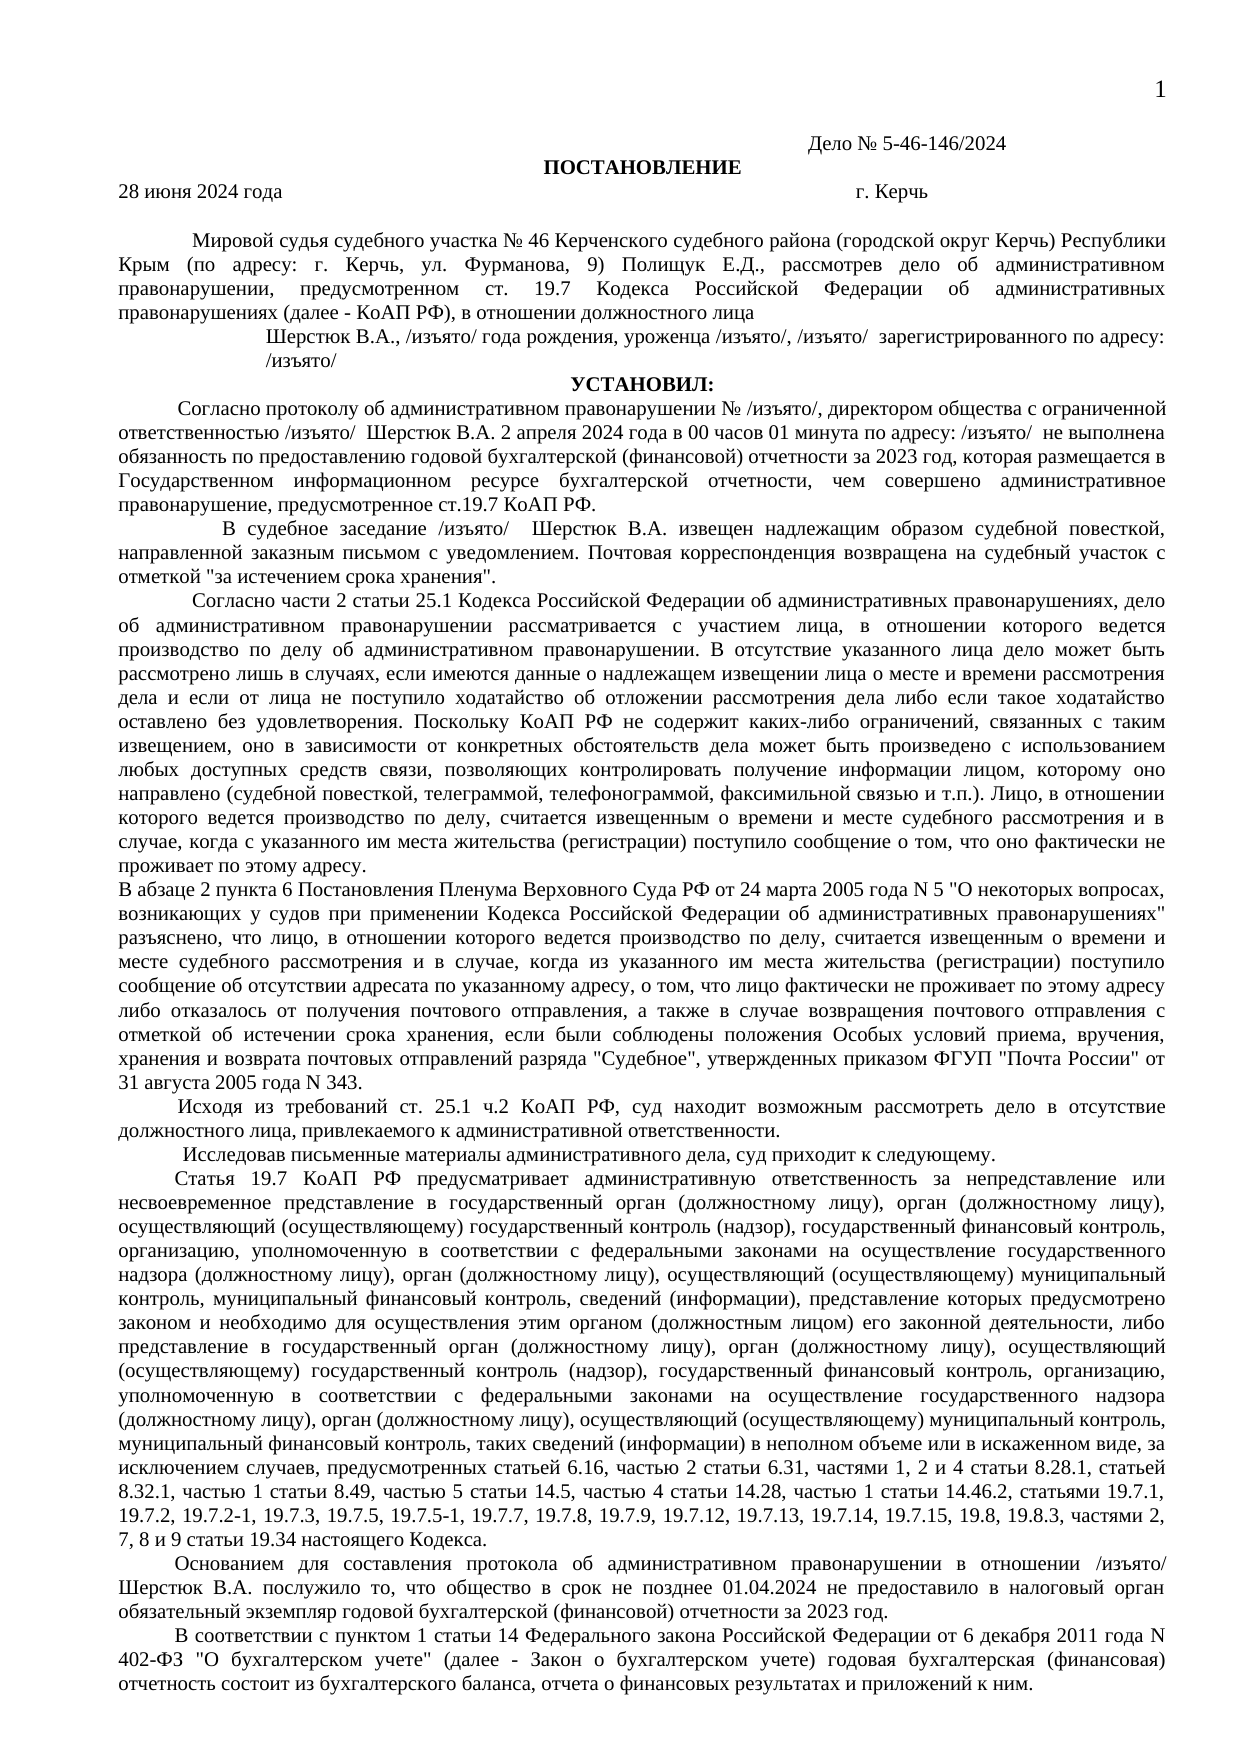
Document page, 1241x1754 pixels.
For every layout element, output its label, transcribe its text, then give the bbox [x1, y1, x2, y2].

text В соответствии с пунктом 1 статьи 14 Федерального закона Российской Федерации от 6 декабря 2011 года N 402-ФЗ "О бухгалтерском учете" (далее - Закон о бухгалтерском учете) годовая бухгалтерская (финансовая) отчетность состоит из бухгалтерского баланса, отчета о финансовых результатах и приложений к ним. [118, 1623, 1167, 1695]
text В абзаце 2 пункта 6 Постановления Пленума Верховного Суда РФ от 24 марта 2005 года N 5 "О некоторых вопросах, возникающих у судов при применении Кодекса Российской Федерации об административных правонарушениях" разъяснено, что лицо, в отношении которого ведется производство по делу, считается извещенным о времени и месте судебного рассмотрения и в случае, когда из указанного им места жительства (регистрации) поступило сообщение об отсутствии адресата по указанному адресу, о том, что лицо фактически не проживает по этому адресу либо отказалось от получения почтового отправления, а также в случае возвращения почтового отправления с отметкой об истечении срока хранения, если были соблюдены положения Особых условий приема, вручения, хранения и возврата почтовых отправлений разряда "Судебное", утвержденных приказом ФГУП "Почта России" от 31 августа 2005 года N 343. [118, 877, 1167, 1094]
text Согласно протоколу об административном правонарушении № /изъято/, директором общества с ограниченной ответственностью /изъято/ Шерстюк В.А. 2 апреля 2024 года в 00 часов 01 минута по адресу: /изъято/ не выполнена обязанность по предоставлению годовой бухгалтерской (финансовой) отчетности за 2023 год, которая размещается в Государственном информационном ресурсе бухгалтерской отчетности, чем совершено административное правонарушение, предусмотренное ст.19.7 КоАП РФ. [118, 396, 1167, 516]
text Дело № 5-46-146/2024 [782, 131, 1167, 155]
text В судебное заседание /изъято/ Шерстюк В.А. извещен надлежащим образом судебной повесткой, направленной заказным письмом с уведомлением. Почтовая корреспонденция возвращена на судебный участок с отметкой "за истечением срока хранения". [118, 516, 1167, 588]
text Согласно части 2 статьи 25.1 Кодекса Российской Федерации об административных правонарушениях, дело об административном правонарушении рассматривается с участием лица, в отношении которого ведется производство по делу об административном правонарушении. В отсутствие указанного лица дело может быть рассмотрено лишь в случаях, если имеются данные о надлежащем извещении лица о месте и времени рассмотрения дела и если от лица не поступило ходатайство об отложении рассмотрения дела либо если такое ходатайство оставлено без удовлетворения. Поскольку КоАП РФ не содержит каких-либо ограничений, связанных с таким извещением, оно в зависимости от конкретных обстоятельств дела может быть произведено с использованием любых доступных средств связи, позволяющих контролировать получение информации лицом, которому оно направлено (судебной повесткой, телеграммой, телефонограммой, факсимильной связью и т.п.). Лицо, в отношении которого ведется производство по делу, считается извещенным о времени и месте судебного рассмотрения и в случае, когда с указанного им места жительства (регистрации) поступило сообщение о том, что оно фактически не проживает по этому адресу. [118, 588, 1167, 877]
text Статья 19.7 КоАП РФ предусматривает административную ответственность за непредставление или несвоевременное представление в государственный орган (должностному лицу), орган (должностному лицу), осуществляющий (осуществляющему) государственный контроль (надзор), государственный финансовый контроль, организацию, уполномоченную в соответствии с федеральными законами на осуществление государственного надзора (должностному лицу), орган (должностному лицу), осуществляющий (осуществляющему) муниципальный контроль, муниципальный финансовый контроль, сведений (информации), представление которых предусмотрено законом и необходимо для осуществления этим органом (должностным лицом) его законной деятельности, либо представление в государственный орган (должностному лицу), орган (должностному лицу), осуществляющий (осуществляющему) государственный контроль (надзор), государственный финансовый контроль, организацию, уполномоченную в соответствии с федеральными законами на осуществление государственного надзора (должностному лицу), орган (должностному лицу), осуществляющий (осуществляющему) муниципальный контроль, муниципальный финансовый контроль, таких сведений (информации) в неполном объеме или в искаженном виде, за исключением случаев, предусмотренных статьей 6.16, частью 2 статьи 6.31, частями 1, 2 и 4 статьи 8.28.1, статьей 8.32.1, частью 1 статьи 8.49, частью 5 статьи 14.5, частью 4 статьи 14.28, частью 1 статьи 14.46.2, статьями 19.7.1, 19.7.2, 19.7.2-1, 19.7.3, 19.7.5, 19.7.5-1, 19.7.7, 19.7.8, 19.7.9, 19.7.12, 19.7.13, 19.7.14, 19.7.15, 19.8, 19.8.3, частями 2, 7, 8 и 9 статьи 19.34 настоящего Кодекса. [118, 1166, 1167, 1551]
text 28 июня 2024 года г. Керчь [118, 179, 1167, 203]
text Основанием для составления протокола об административном правонарушении в отношении /изъято/ Шерстюк В.А. послужило то, что общество в срок не позднее 01.04.2024 не предоставило в налоговый орган обязательный экземпляр годовой бухгалтерской (финансовой) отчетности за 2023 год. [118, 1551, 1167, 1623]
text Шерстюк В.А., /изъято/ года рождения, уроженца /изъято/, /изъято/ зарегистрированного по адресу: /изъято/ [266, 324, 1167, 372]
text ПОСТАНОВЛЕНИЕ [118, 155, 1167, 179]
text УСТАНОВИЛ: [118, 372, 1167, 396]
text Мировой судья судебного участка № 46 Керченского судебного района (городской округ Керчь) Республики Крым (по адресу: г. Керчь, ул. Фурманова, 9) Полищук Е.Д., рассмотрев дело об административном правонарушении, предусмотренном ст. 19.7 Кодекса Российской Федерации об административных правонарушениях (далее - КоАП РФ), в отношении должностного лица [118, 227, 1167, 324]
text Исходя из требований ст. 25.1 ч.2 КоАП РФ, суд находит возможным рассмотреть дело в отсутствие должностного лица, привлекаемого к административной ответственности. [118, 1094, 1167, 1142]
text Исследовав письменные материалы административного дела, суд приходит к следующему. [118, 1142, 1167, 1166]
